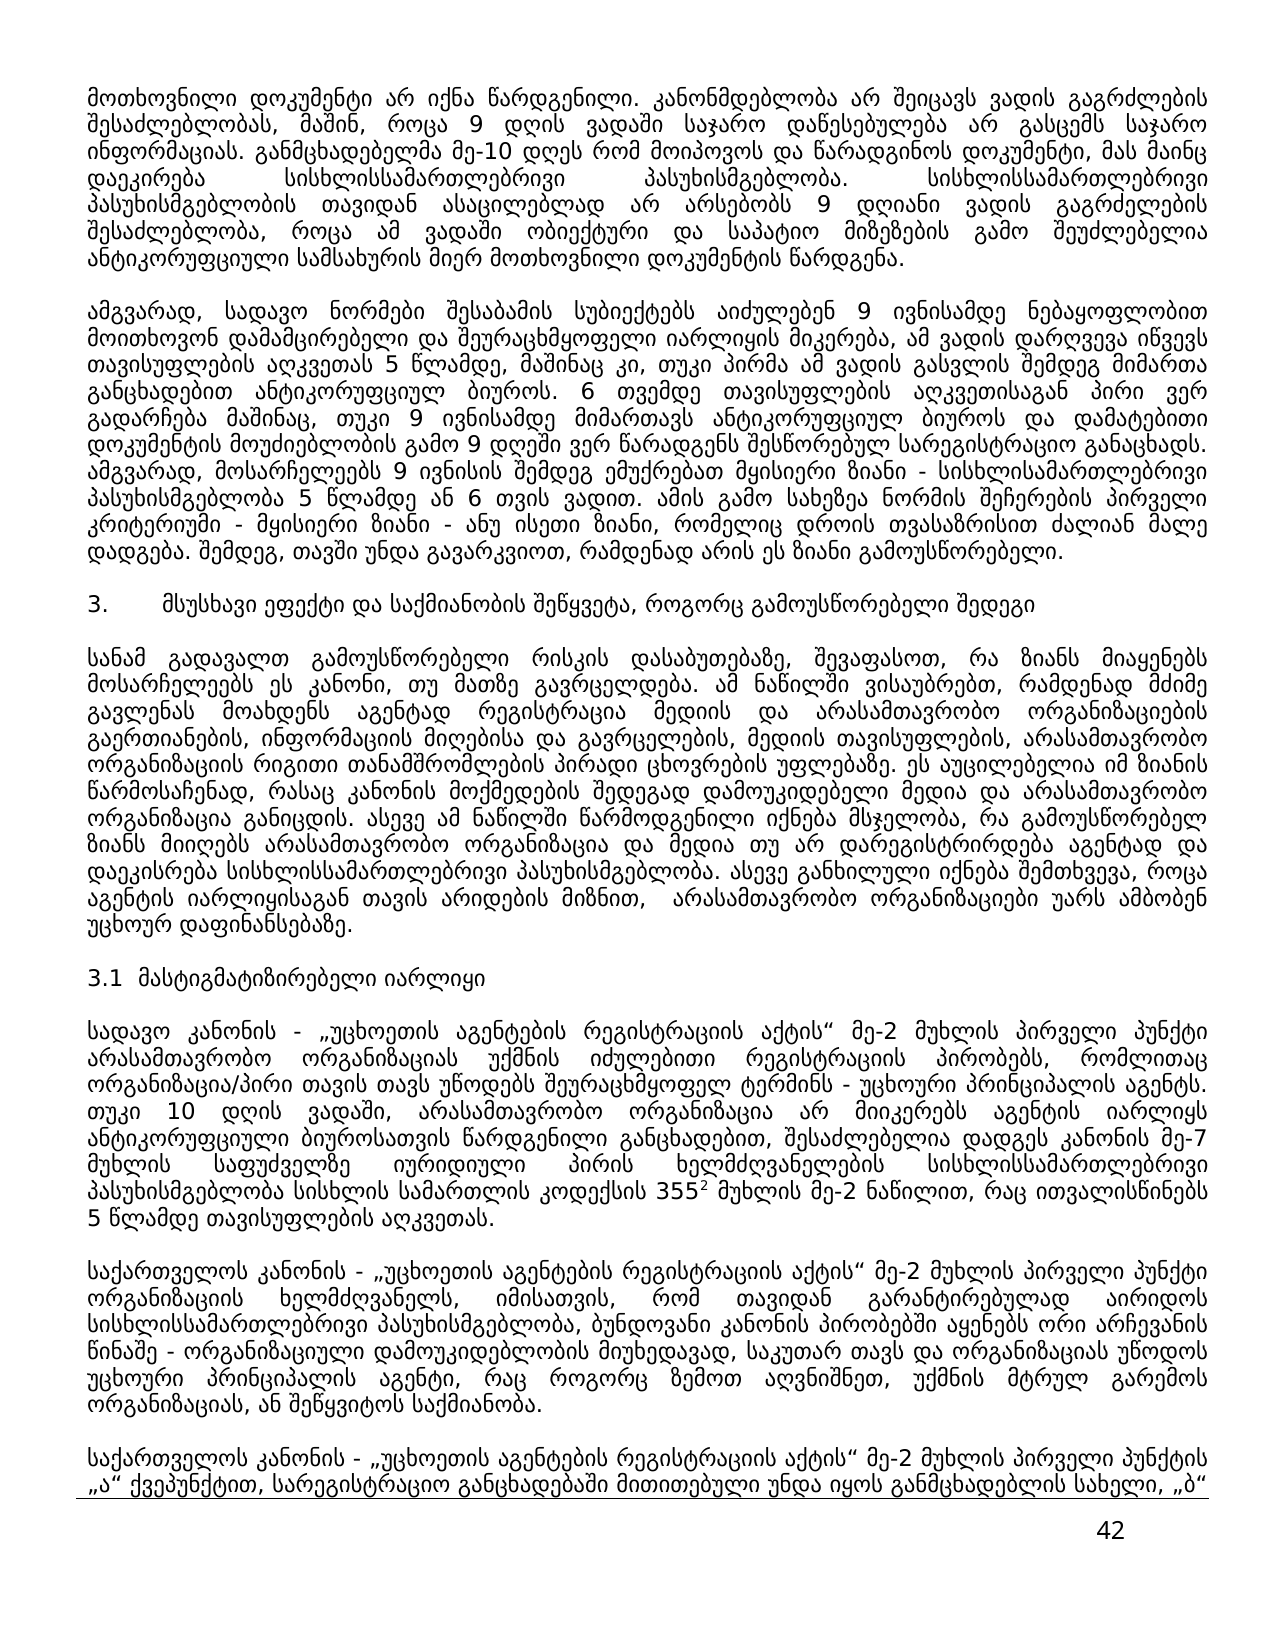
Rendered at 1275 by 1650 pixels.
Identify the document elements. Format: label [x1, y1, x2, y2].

table_header [76, 85, 1209, 1498]
